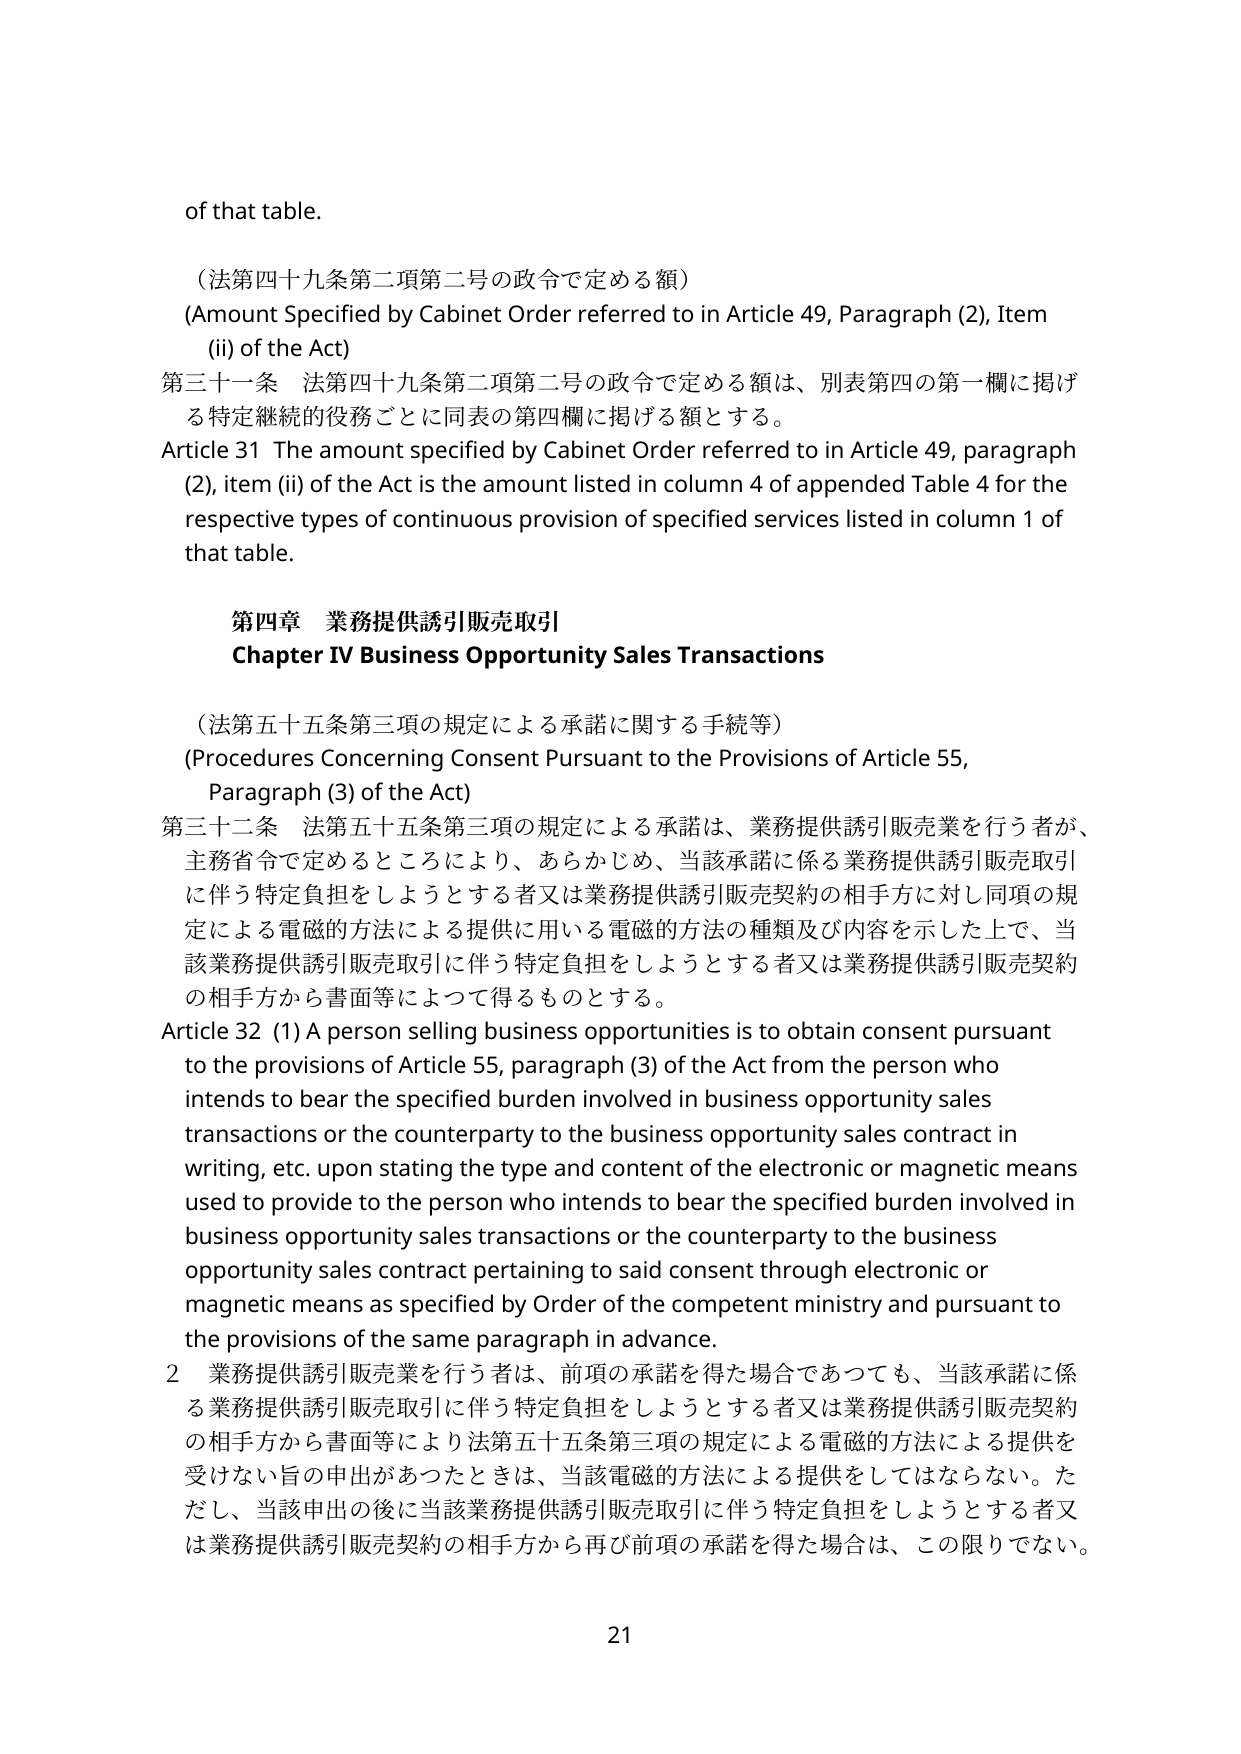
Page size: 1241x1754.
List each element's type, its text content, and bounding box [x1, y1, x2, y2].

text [161, 194, 1079, 228]
text (Procedures Concerning Consent Pursuant to the Provisions of Article 55, Paragraph (3) of the Act) [184, 740, 1079, 809]
text （法第五十五条第三項の規定による承諾に関する手続等） [184, 706, 1079, 740]
text 第三十一条 法第四十九条第二項第二号の政令で定める額は、別表第四の第一欄に掲げる特定継続的役務ごとに同表の第四欄に掲げる額とする。 [161, 364, 1079, 433]
text （法第四十九条第二項第二号の政令で定める額） [184, 262, 1079, 296]
text Chapter IV Business Opportunity Sales Transactions [230, 638, 1079, 672]
text Article 31 The amount specified by Cabinet Order referred to in Article 49, paragraph (2), item (ii) of the Act is the amount listed in column 4 of appended Table 4 for the respective types of continuous provision of specified services listed in column 1 of that table. [161, 433, 1079, 569]
text 第四章 業務提供誘引販売取引 [230, 604, 1079, 638]
text ２ 業務提供誘引販売業を行う者は、前項の承諾を得た場合であつても、当該承諾に係る業務提供誘引販売取引に伴う特定負担をしようとする者又は業務提供誘引販売契約の相手方から書面等により法第五十五条第三項の規定による電磁的方法による提供を受けない旨の申出があつたときは、当該電磁的方法による提供をしてはならない。ただし、当該申出の後に当該業務提供誘引販売取引に伴う特定負担をしようとする者又は業務提供誘引販売契約の相手方から再び前項の承諾を得た場合は、この限りでない。 [161, 1355, 1079, 1560]
text 第三十二条 法第五十五条第三項の規定による承諾は、業務提供誘引販売業を行う者が、主務省令で定めるところにより、あらかじめ、当該承諾に係る業務提供誘引販売取引に伴う特定負担をしようとする者又は業務提供誘引販売契約の相手方に対し同項の規定による電磁的方法による提供に用いる電磁的方法の種類及び内容を示した上で、当該業務提供誘引販売取引に伴う特定負担をしようとする者又は業務提供誘引販売契約の相手方から書面等によつて得るものとする。 [161, 809, 1079, 1014]
text (Amount Specified by Cabinet Order referred to in Article 49, Paragraph (2), Item (ii) of the Act) [184, 296, 1079, 364]
text Article 32 (1) A person selling business opportunities is to obtain consent pursuant to the provisions of Article 55, paragraph (3) of the Act from the person who intends to bear the specified burden involved in business opportunity sales transactions or the counterparty to the business opportunity sales contract in writing, etc. upon stating the type and content of the electronic or magnetic means used to provide to the person who intends to bear the specified burden involved in business opportunity sales transactions or the counterparty to the business opportunity sales contract pertaining to said consent through electronic or magnetic means as specified by Order of the competent ministry and pursuant to the provisions of the same paragraph in advance. [161, 1014, 1079, 1355]
